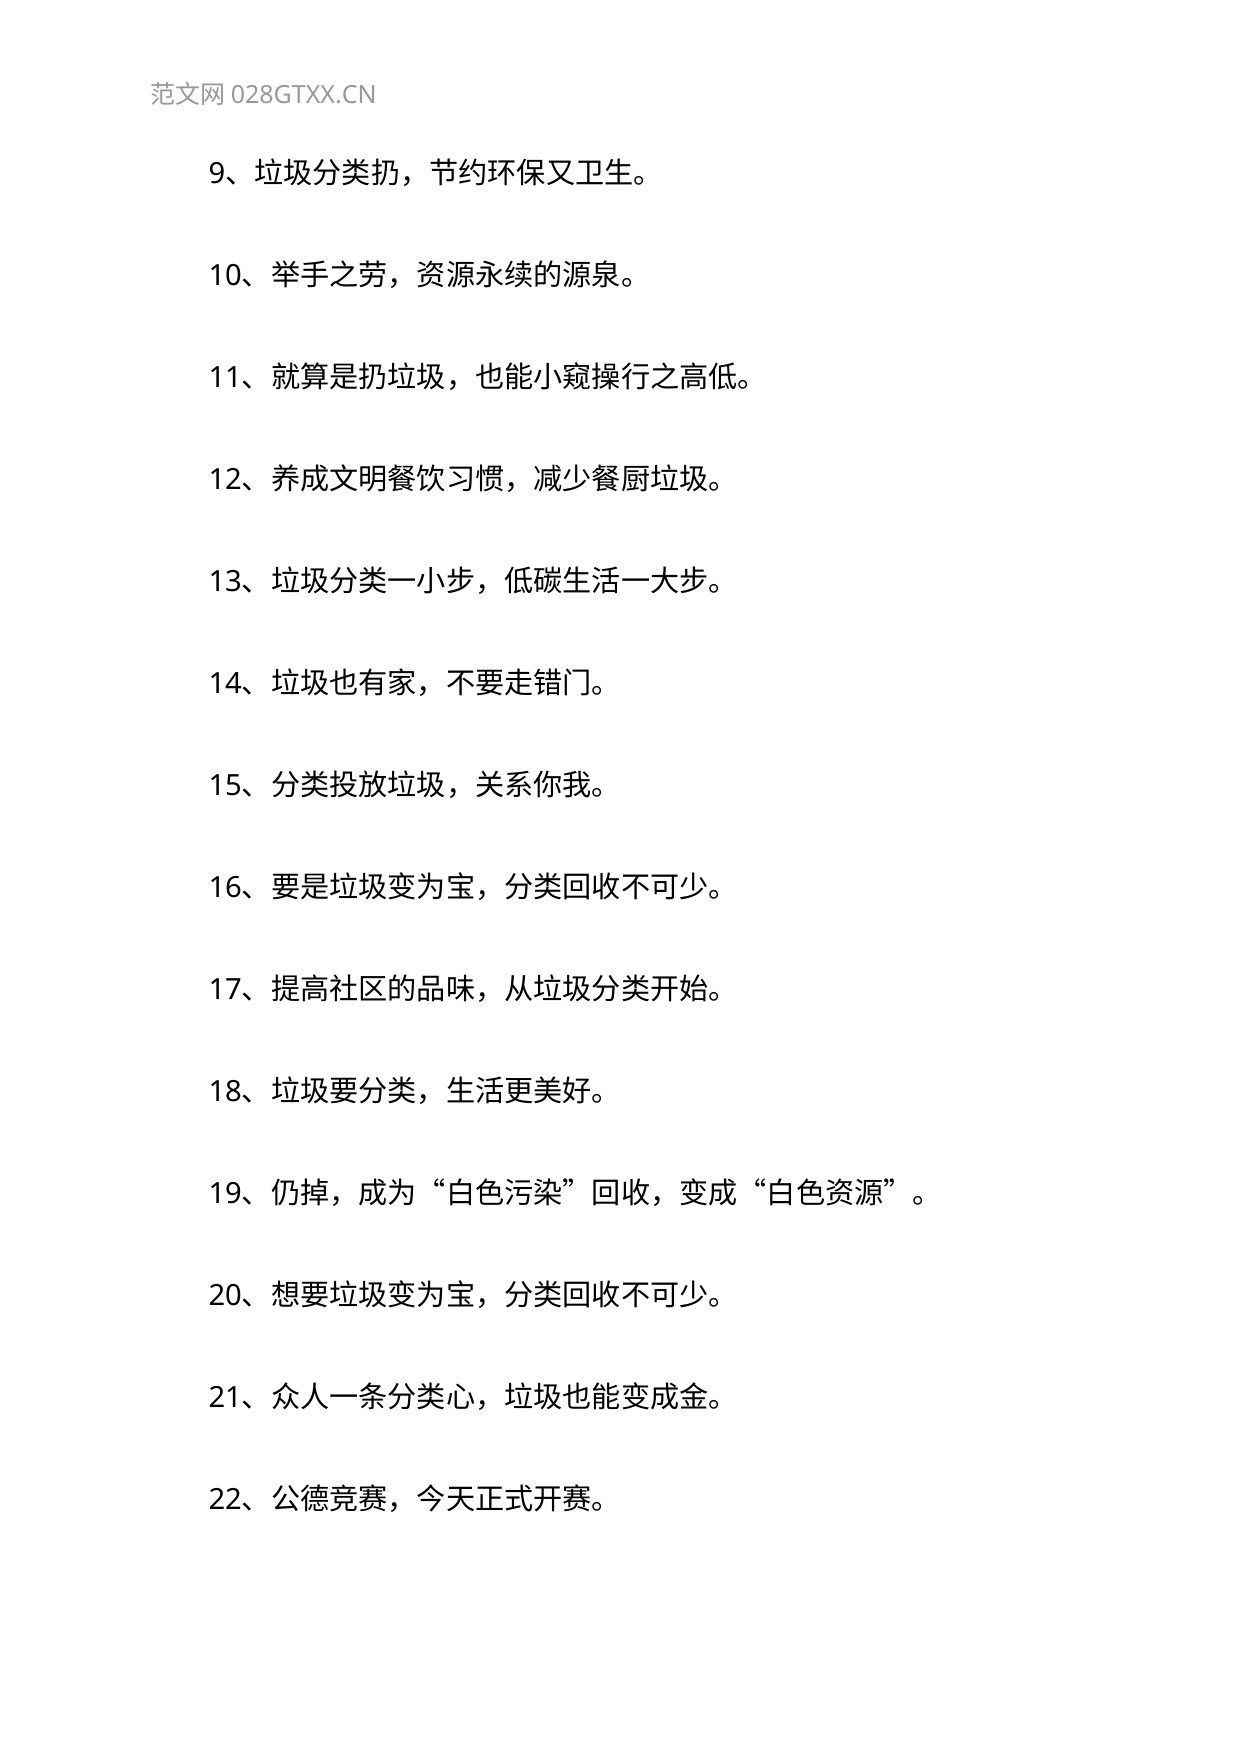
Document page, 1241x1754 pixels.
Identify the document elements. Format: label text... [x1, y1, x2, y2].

text 12、养成文明餐饮习惯，减少餐厨垃圾。 [150, 456, 1090, 498]
text 21、众人一条分类心，垃圾也能变成金。 [150, 1374, 1090, 1416]
text 13、垃圾分类一小步，低碳生活一大步。 [150, 558, 1090, 600]
text 15、分类投放垃圾，关系你我。 [150, 762, 1090, 804]
text 9、垃圾分类扔，节约环保又卫生。 [150, 150, 1090, 192]
text 11、就算是扔垃圾，也能小窥操行之高低。 [150, 354, 1090, 396]
text 17、提高社区的品味，从垃圾分类开始。 [150, 966, 1090, 1008]
text 19、仍掉，成为“白色污染”回收，变成“白色资源”。 [150, 1170, 1090, 1212]
text 10、举手之劳，资源永续的源泉。 [150, 252, 1090, 294]
text 16、要是垃圾变为宝，分类回收不可少。 [150, 864, 1090, 906]
text 20、想要垃圾变为宝，分类回收不可少。 [150, 1272, 1090, 1314]
text 18、垃圾要分类，生活更美好。 [150, 1068, 1090, 1110]
text 22、公德竞赛，今天正式开赛。 [150, 1476, 1090, 1518]
text 14、垃圾也有家，不要走错门。 [150, 660, 1090, 702]
